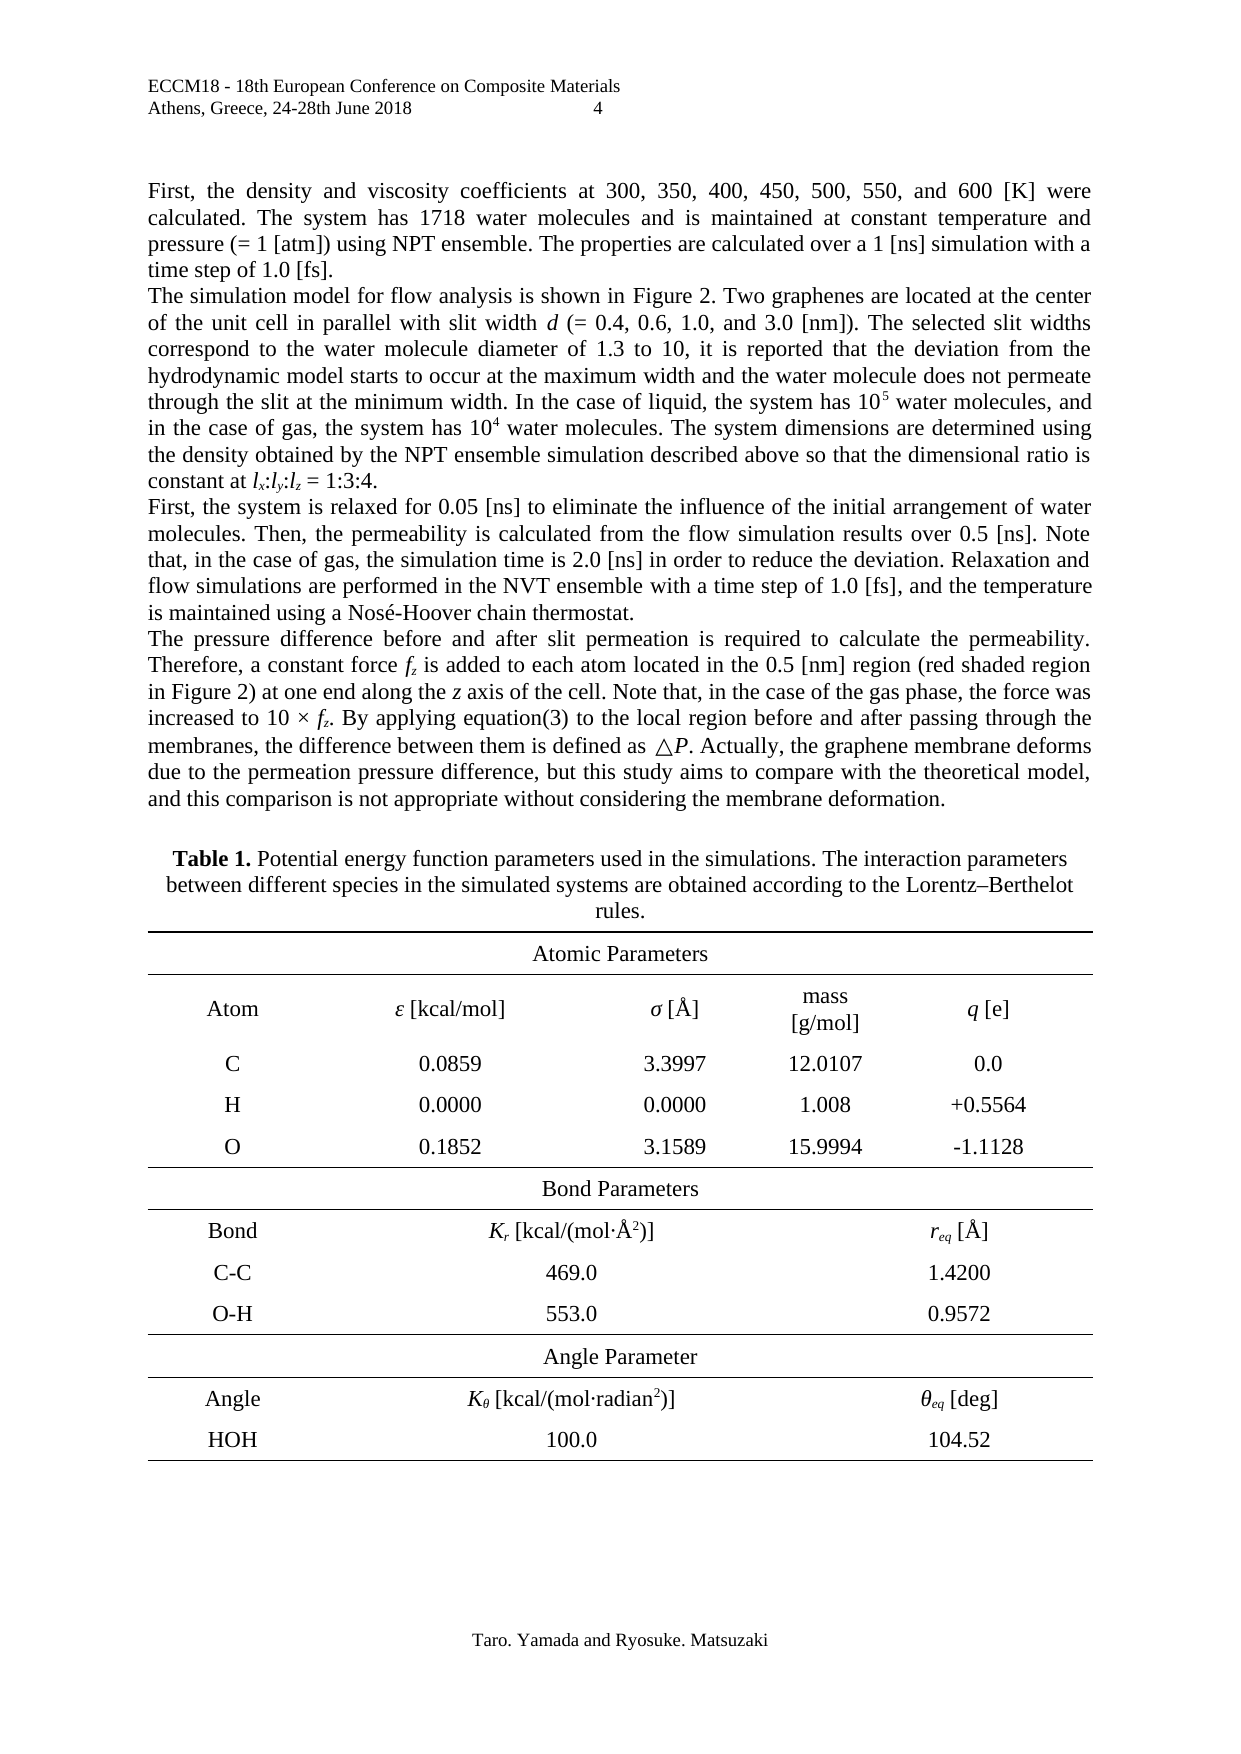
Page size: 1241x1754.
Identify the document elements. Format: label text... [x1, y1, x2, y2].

table_cell -1.1128 [884, 1125, 1093, 1167]
table_cell 0.0000 [583, 1084, 766, 1125]
table_cell 0.0000 [317, 1084, 583, 1125]
table_cell 0.1852 [317, 1125, 583, 1167]
table_cell 1.4200 [826, 1251, 1093, 1293]
table_cell σ [Å] [583, 975, 766, 1043]
table_cell 3.3997 [583, 1043, 766, 1084]
table_cell Atomic Parameters [148, 933, 1093, 974]
table_cell C [148, 1043, 317, 1084]
text The pressure difference before and after slit permeation is required to calculate the permeability. Therefore, a constant force fz is added to each atom located in the 0.5 [nm] region (red shaded region in Figure 2) at one end along the z axis of the cell. Note that, in the case of the gas phase, the force was increased to 10 × fz. By applying equation(3) to the local region before and after passing through the membranes, the difference between them is defined as △P. Actually, the graphene membrane deforms due to the permeation pressure difference, but this study aims to compare with the theoretical model, and this comparison is not appropriate without considering the membrane deformation. [148, 625, 1092, 811]
table_cell Bond Parameters [148, 1168, 1093, 1209]
table_cell H [148, 1084, 317, 1125]
table_cell 12.0107 [766, 1043, 884, 1084]
text First, the system is relaxed for 0.05 [ns] to eliminate the influence of the initial arrangement of water molecules. Then, the permeability is calculated from the flow simulation results over 0.5 [ns]. Note that, in the case of gas, the simulation time is 2.0 [ns] in order to reduce the deviation. Relaxation and flow simulations are performed in the NVT ensemble with a time step of 1.0 [fs], and the temperature is maintained using a Nosé-Hoover chain thermostat. [148, 493, 1092, 625]
table_cell Angle [148, 1378, 317, 1419]
table_cell 0.9572 [826, 1293, 1093, 1334]
table_cell q [e] [884, 975, 1093, 1043]
table_cell 0.0 [884, 1043, 1093, 1084]
table_header Table 1. Potential energy function parameters used in the simulations. The interaction parameters between different species in the simulated systems are obtained according to the Lorentz–Berthelot rules. [148, 838, 1093, 931]
table_cell 1.008 [766, 1084, 884, 1125]
table_cell 0.0859 [317, 1043, 583, 1084]
table_cell O [148, 1125, 317, 1167]
table_cell O-H [148, 1293, 317, 1334]
table_cell 3.1589 [583, 1125, 766, 1167]
table_cell Kθ [kcal/(mol∙radian2)] [317, 1378, 826, 1419]
text First, the density and viscosity coefficients at 300, 350, 400, 450, 500, 550, and 600 [K] were calculated. The system has 1718 water molecules and is maintained at constant temperature and pressure (= 1 [atm]) using NPT ensemble. The properties are calculated over a 1 [ns] simulation with a time step of 1.0 [fs]. [148, 177, 1092, 283]
table_cell Atom [148, 975, 317, 1043]
table_cell 553.0 [317, 1293, 826, 1334]
table_cell ε [kcal/mol] [317, 975, 583, 1043]
table_cell 15.9994 [766, 1125, 884, 1167]
table_cell C-C [148, 1251, 317, 1293]
table_cell 469.0 [317, 1251, 826, 1293]
table_cell req [Å] [826, 1210, 1093, 1251]
table_cell Kr [kcal/(mol∙Å2)] [317, 1210, 826, 1251]
table_cell 100.0 [317, 1419, 826, 1460]
table_cell HOH [148, 1419, 317, 1460]
text The simulation model for flow analysis is shown in Figure 2. Two graphenes are located at the center of the unit cell in parallel with slit width d (= 0.4, 0.6, 1.0, and 3.0 [nm]). The selected slit widths correspond to the water molecule diameter of 1.3 to 10, it is reported that the deviation from the hydrodynamic model starts to occur at the maximum width and the water molecule does not permeate through the slit at the minimum width. In the case of liquid, the system has 105 water molecules, and in the case of gas, the system has 104 water molecules. The system dimensions are determined using the density obtained by the NPT ensemble simulation described above so that the dimensional ratio is constant at lx:ly:lz = 1:3:4. [148, 283, 1092, 493]
table_cell Bond [148, 1210, 317, 1251]
table_cell 104.52 [826, 1419, 1093, 1460]
table_cell mass [g/mol] [766, 975, 884, 1043]
table_cell Angle Parameter [148, 1335, 1093, 1377]
table_cell θeq [deg] [826, 1378, 1093, 1419]
table_cell +0.5564 [884, 1084, 1093, 1125]
